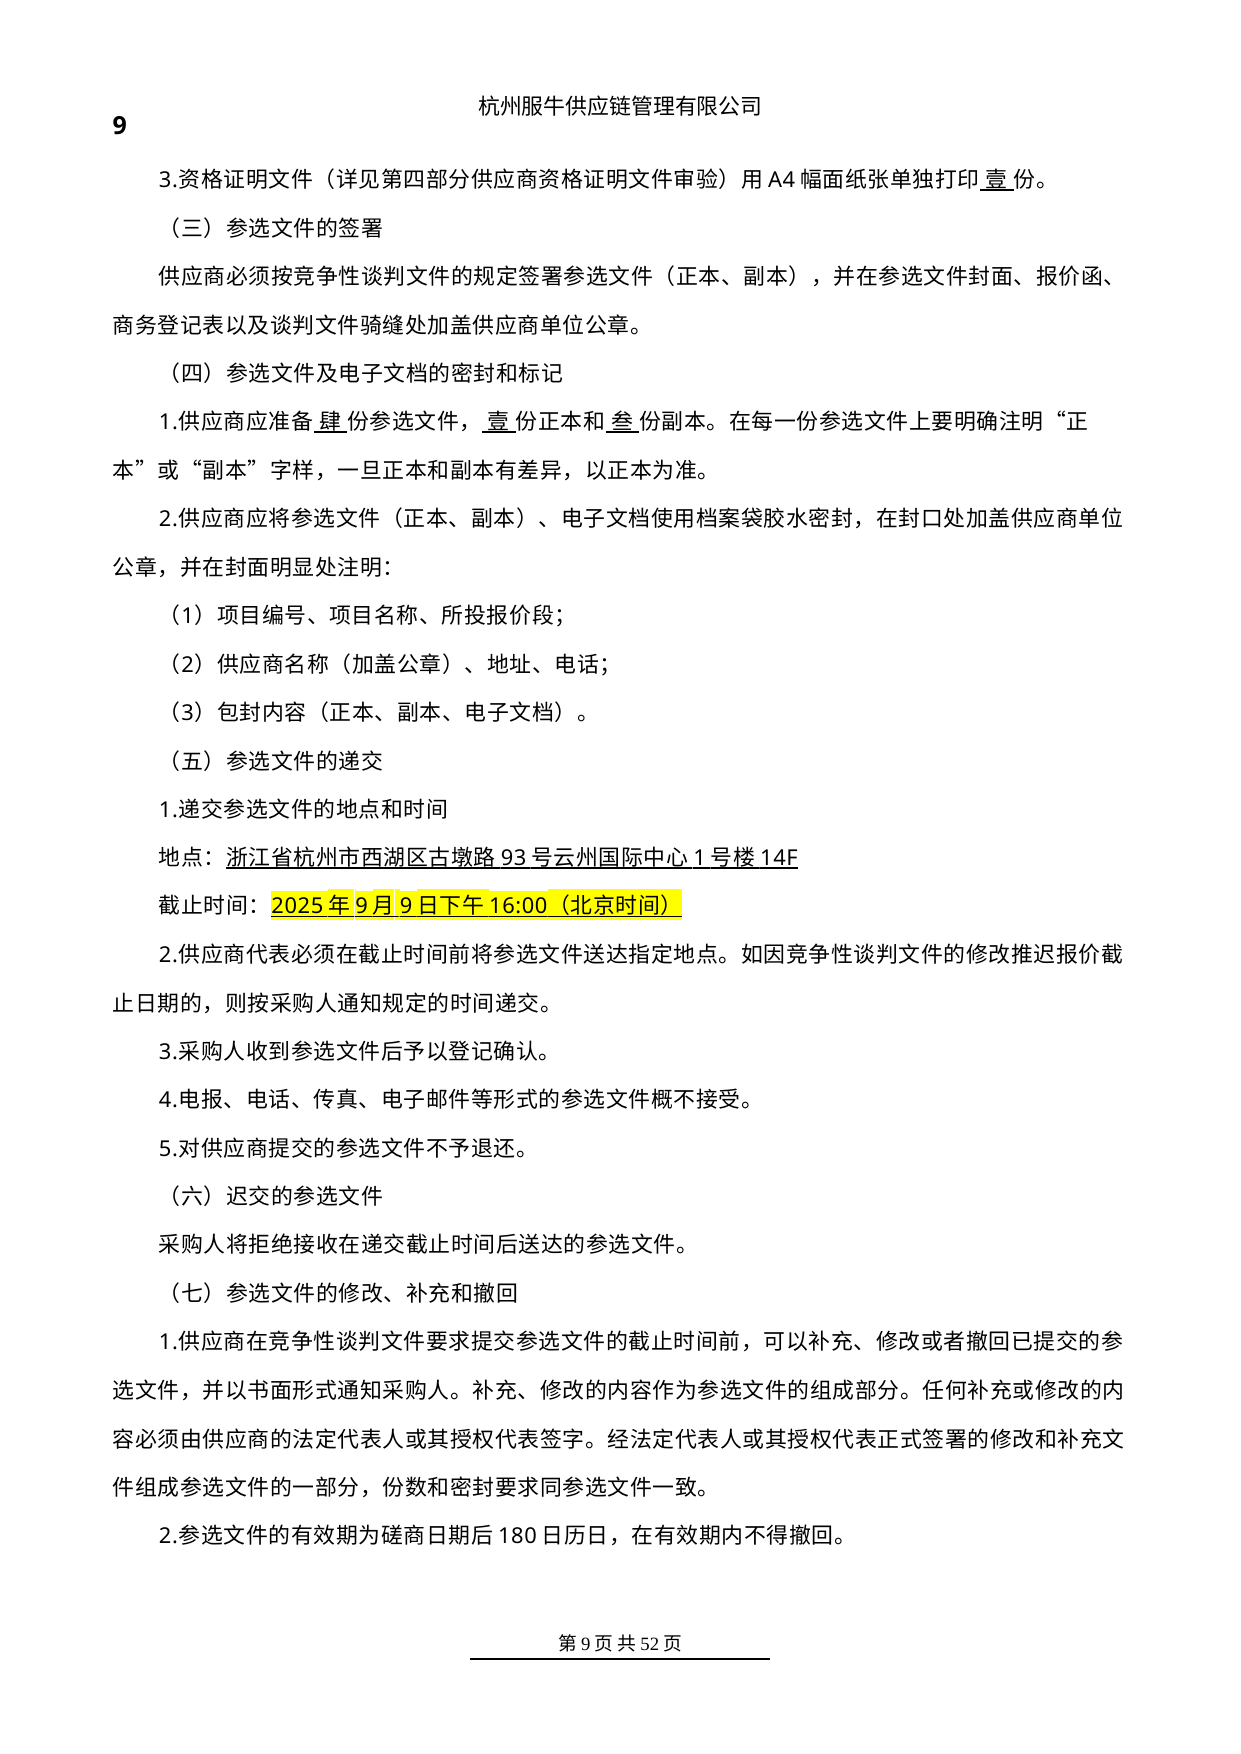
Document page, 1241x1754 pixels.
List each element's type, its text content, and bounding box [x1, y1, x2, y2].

text （3）包封内容（正本、副本、电子文档）。 [112, 695, 1128, 727]
text （七）参选文件的修改、补充和撤回 [112, 1275, 1128, 1308]
text 采购人将拒绝接收在递交截止时间后送达的参选文件。 [112, 1227, 1128, 1259]
text 5.对供应商提交的参选文件不予退还。 [112, 1130, 1128, 1163]
text （六）迟交的参选文件 [112, 1179, 1128, 1211]
text 截止时间：2025年9月9日下午16:00（北京时间） [112, 888, 1128, 921]
text 1.供应商在竞争性谈判文件要求提交参选文件的截止时间前，可以补充、修改或者撤回已提交的参选文件，并以书面形式通知采购人。补充、修改的内容作为参选文件的组成部分。任何补充或修改的内容必须由供应商的法定代表人或其授权代表签字。经法定代表人或其授权代表正式签署的修改和补充文件组成参选文件的一部分，份数和密封要求同参选文件一致。 [112, 1324, 1128, 1502]
text 4.电报、电话、传真、电子邮件等形式的参选文件概不接受。 [112, 1082, 1128, 1114]
text 地点：浙江省杭州市西湖区古墩路93号云州国际中心1号楼14F [112, 840, 1128, 872]
text （五）参选文件的递交 [112, 743, 1128, 776]
text 2.参选文件的有效期为磋商日期后180日历日，在有效期内不得撤回。 [112, 1518, 1128, 1551]
text 2.供应商应将参选文件（正本、副本）、电子文档使用档案袋胶水密封，在封口处加盖供应商单位公章，并在封面明显处注明： [112, 501, 1128, 582]
text （三）参选文件的签署 [112, 210, 1128, 243]
text 1.供应商应准备 肆 份参选文件， 壹 份正本和 叁 份副本。在每一份参选文件上要明确注明“正本”或“副本”字样，一旦正本和副本有差异，以正本为准。 [112, 404, 1128, 485]
text 供应商必须按竞争性谈判文件的规定签署参选文件（正本、副本），并在参选文件封面、报价函、商务登记表以及谈判文件骑缝处加盖供应商单位公章。 [112, 259, 1128, 340]
text （1）项目编号、项目名称、所投报价段； [112, 598, 1128, 631]
text 3.资格证明文件（详见第四部分供应商资格证明文件审验）用A4幅面纸张单独打印 壹 份。 [112, 162, 1128, 194]
text （四）参选文件及电子文档的密封和标记 [112, 356, 1128, 388]
text 2.供应商代表必须在截止时间前将参选文件送达指定地点。如因竞争性谈判文件的修改推迟报价截止日期的，则按采购人通知规定的时间递交。 [112, 937, 1128, 1018]
text 1.递交参选文件的地点和时间 [112, 792, 1128, 824]
text （2）供应商名称（加盖公章）、地址、电话； [112, 647, 1128, 679]
text 3.采购人收到参选文件后予以登记确认。 [112, 1034, 1128, 1066]
